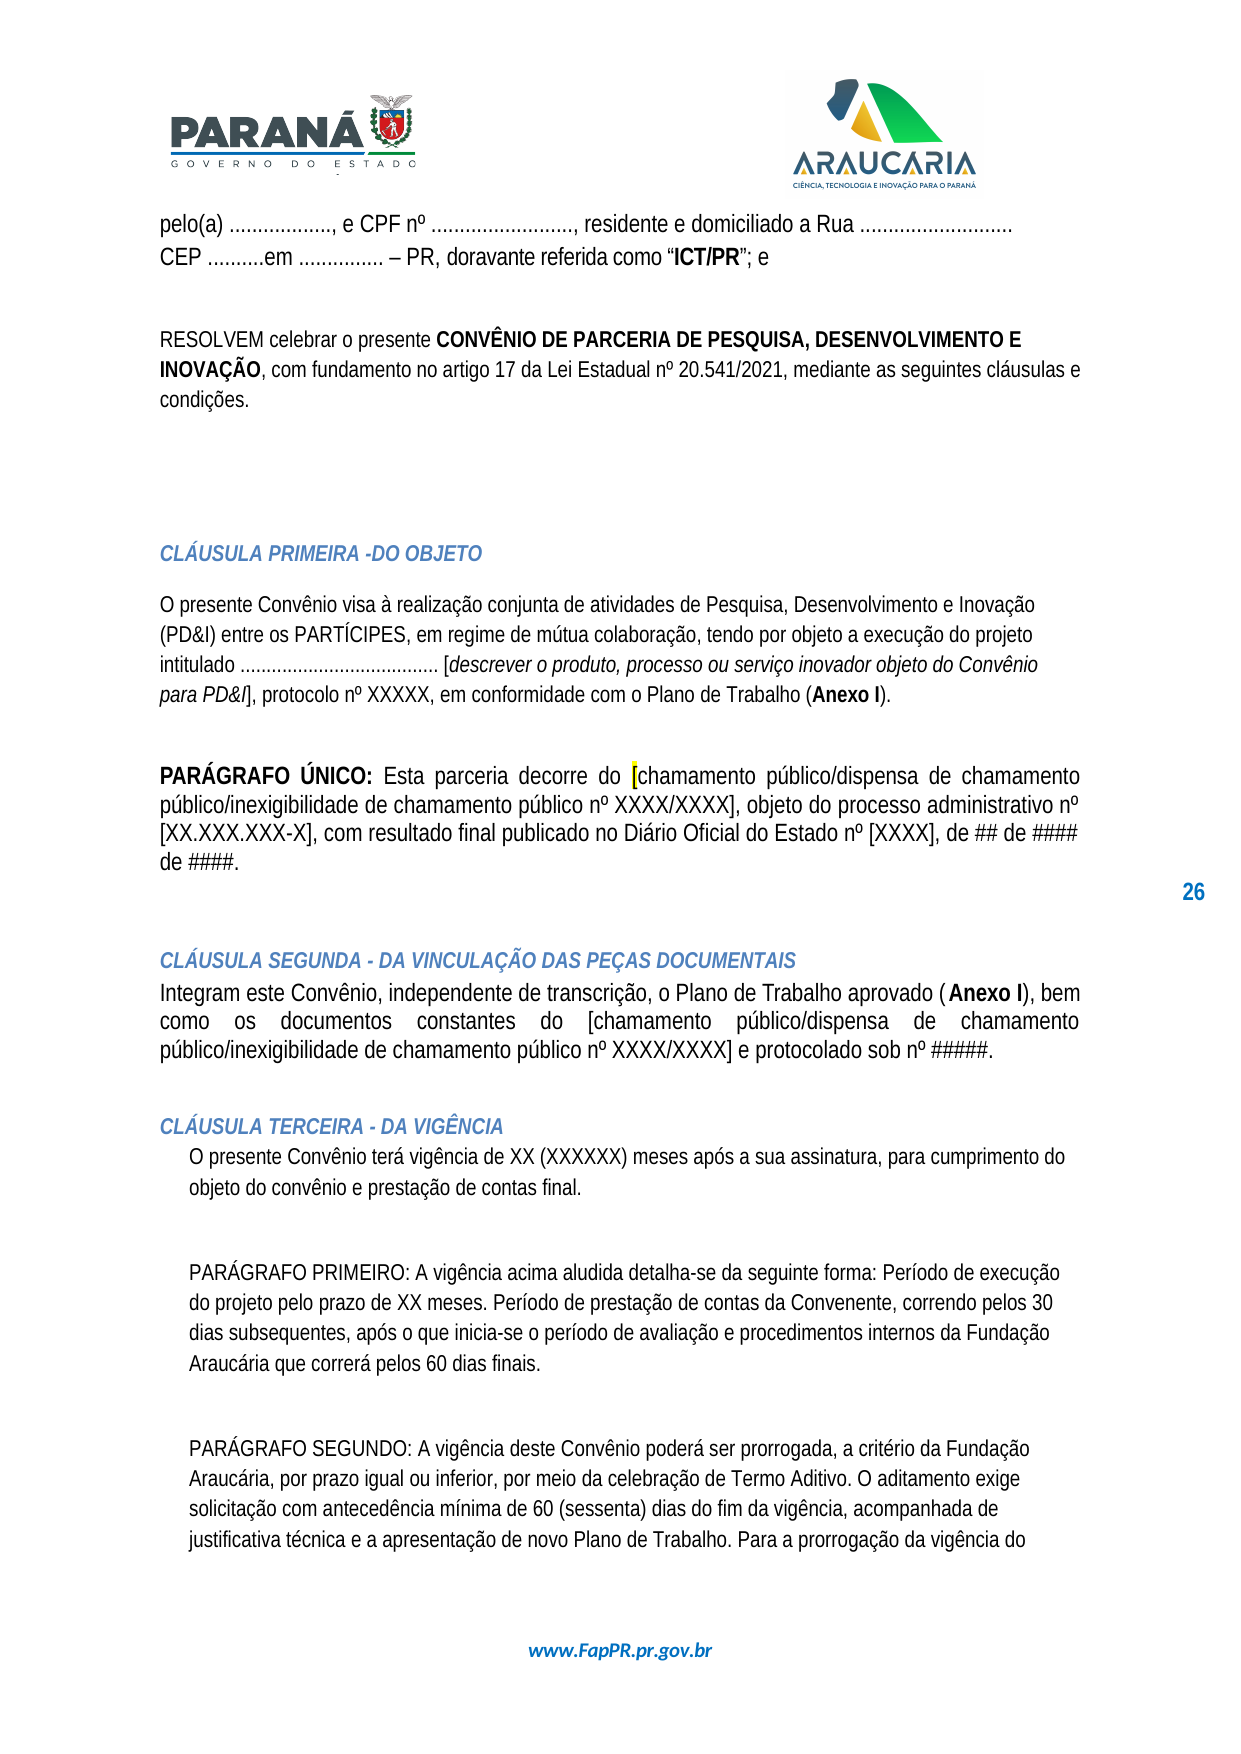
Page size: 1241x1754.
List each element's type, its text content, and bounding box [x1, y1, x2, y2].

picture [170, 95, 416, 175]
text PARÁGRAFO ÚNICO: Esta parceria decorre do [chamamento público/dispensa de chamamento público/inexigibilidade de chamamento público nº XXXX/XXXX], objeto do processo administrativo nº [XX.XXX.XXX-X], com resultado final publicado no Diário Oficial do Estado nº [XXXX], de ## de #### de ####. [159, 761, 1081, 876]
text RESOLVEM celebrar o presente CONVÊNIO DE PARCERIA DE PESQUISA, DESENVOLVIMENTO E INOVAÇÃO, com fundamento no artigo 17 da Lei Estadual nº 20.541/2021, mediante as seguintes cláusulas e condições. [159, 326, 1081, 413]
picture [784, 70, 985, 199]
list O presente Convênio visa à realização conjunta de atividades de Pesquisa, Desenvolvimento e Inovação (PD&I) entre os PARTÍCIPES, em regime de mútua colaboração, tendo por objeto a execução do projeto intitulado ...................................... [descrever o produto, processo ou serviço inovador objeto do Convênio para PD&I], protocolo nº XXXXX, em conformidade com o Plano de Trabalho (Anexo I). [159, 591, 1081, 708]
text Integram este Convênio, independente de transcrição, o Plano de Trabalho aprovado (Anexo I), bem como os documentos constantes do [chamamento público/dispensa de chamamento público/inexigibilidade de chamamento público nº XXXX/XXXX] e protocolado sob nº #####. [159, 978, 1081, 1063]
subtitle CLÁUSULA SEGUNDA - DA VINCULAÇÃO DAS PEÇAS DOCUMENTAIS [159, 947, 1081, 974]
subtitle CLÁUSULA TERCEIRA - DA VIGÊNCIA [159, 1113, 1081, 1139]
text CLÁUSULA PRIMEIRA -Do Objeto [159, 539, 1081, 566]
text PARÁGRAFO PRIMEIRO: A vigência acima aludida detalha-se da seguinte forma: Período de execução do projeto pelo prazo de XX meses. Período de prestação de contas da Convenente, correndo pelos 30 dias subsequentes, após o que inicia-se o período de avaliação e procedimentos internos da Fundação Araucária que correrá pelos 60 dias finais. [189, 1259, 1081, 1376]
text O presente Convênio terá vigência de XX (XXXXXX) meses após a sua assinatura, para cumprimento do objeto do convênio e prestação de contas final. [189, 1143, 1081, 1200]
